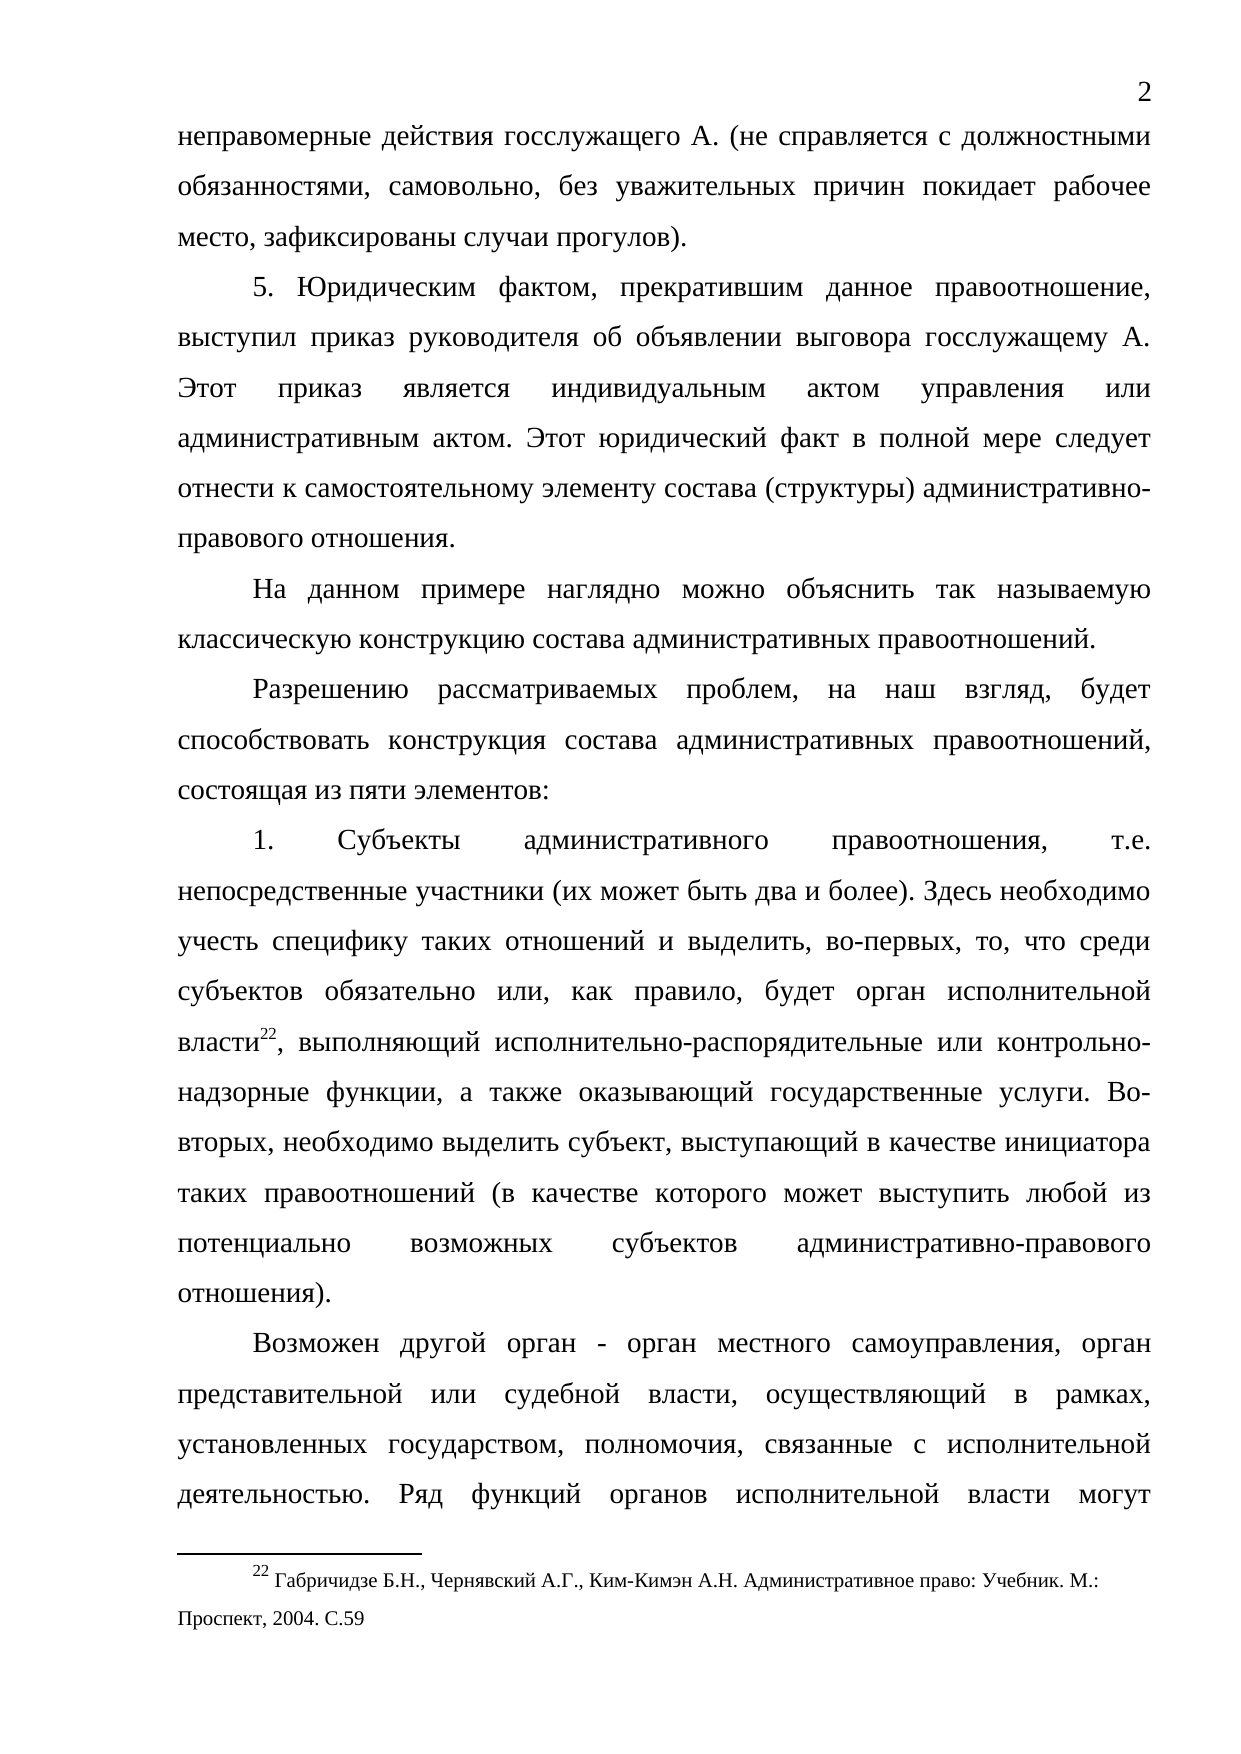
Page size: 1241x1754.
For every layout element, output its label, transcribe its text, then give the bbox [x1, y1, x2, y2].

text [177, 1326, 1152, 1510]
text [177, 118, 1152, 252]
text Разрешению рассматриваемых проблем, на наш взгляд, будет способствовать конструкция состава административных правоотношений, состоящая из пяти элементов: [177, 672, 1152, 806]
text На данном примере наглядно можно объяснить так называемую классическую конструкцию состава административных правоотношений. [177, 571, 1152, 655]
text 1. Субъекты административного правоотношения, т.е. непосредственные участники (их может быть два и более). Здесь необходимо учесть специфику таких отношений и выделить, во-первых, то, что среди субъектов обязательно или, как правило, будет орган исполнительной власти, выполняющий исполнительно-распорядительные или контрольно-надзорные функции, а также оказывающий государственные услуги. Во-вторых, необходимо выделить субъект, выступающий в качестве инициатора таких правоотношений (в качестве которого может выступить любой из потенциально возможных субъектов административно-правового отношения). [177, 822, 1152, 1309]
text 5. Юридическим фактом, прекратившим данное правоотношение, выступил приказ руководителя об объявлении выговора госслужащему А. Этот приказ является индивидуальным актом управления или административным актом. Этот юридический факт в полной мере следует отнести к самостоятельному элементу состава (структуры) административно-правового отношения. [177, 269, 1152, 554]
